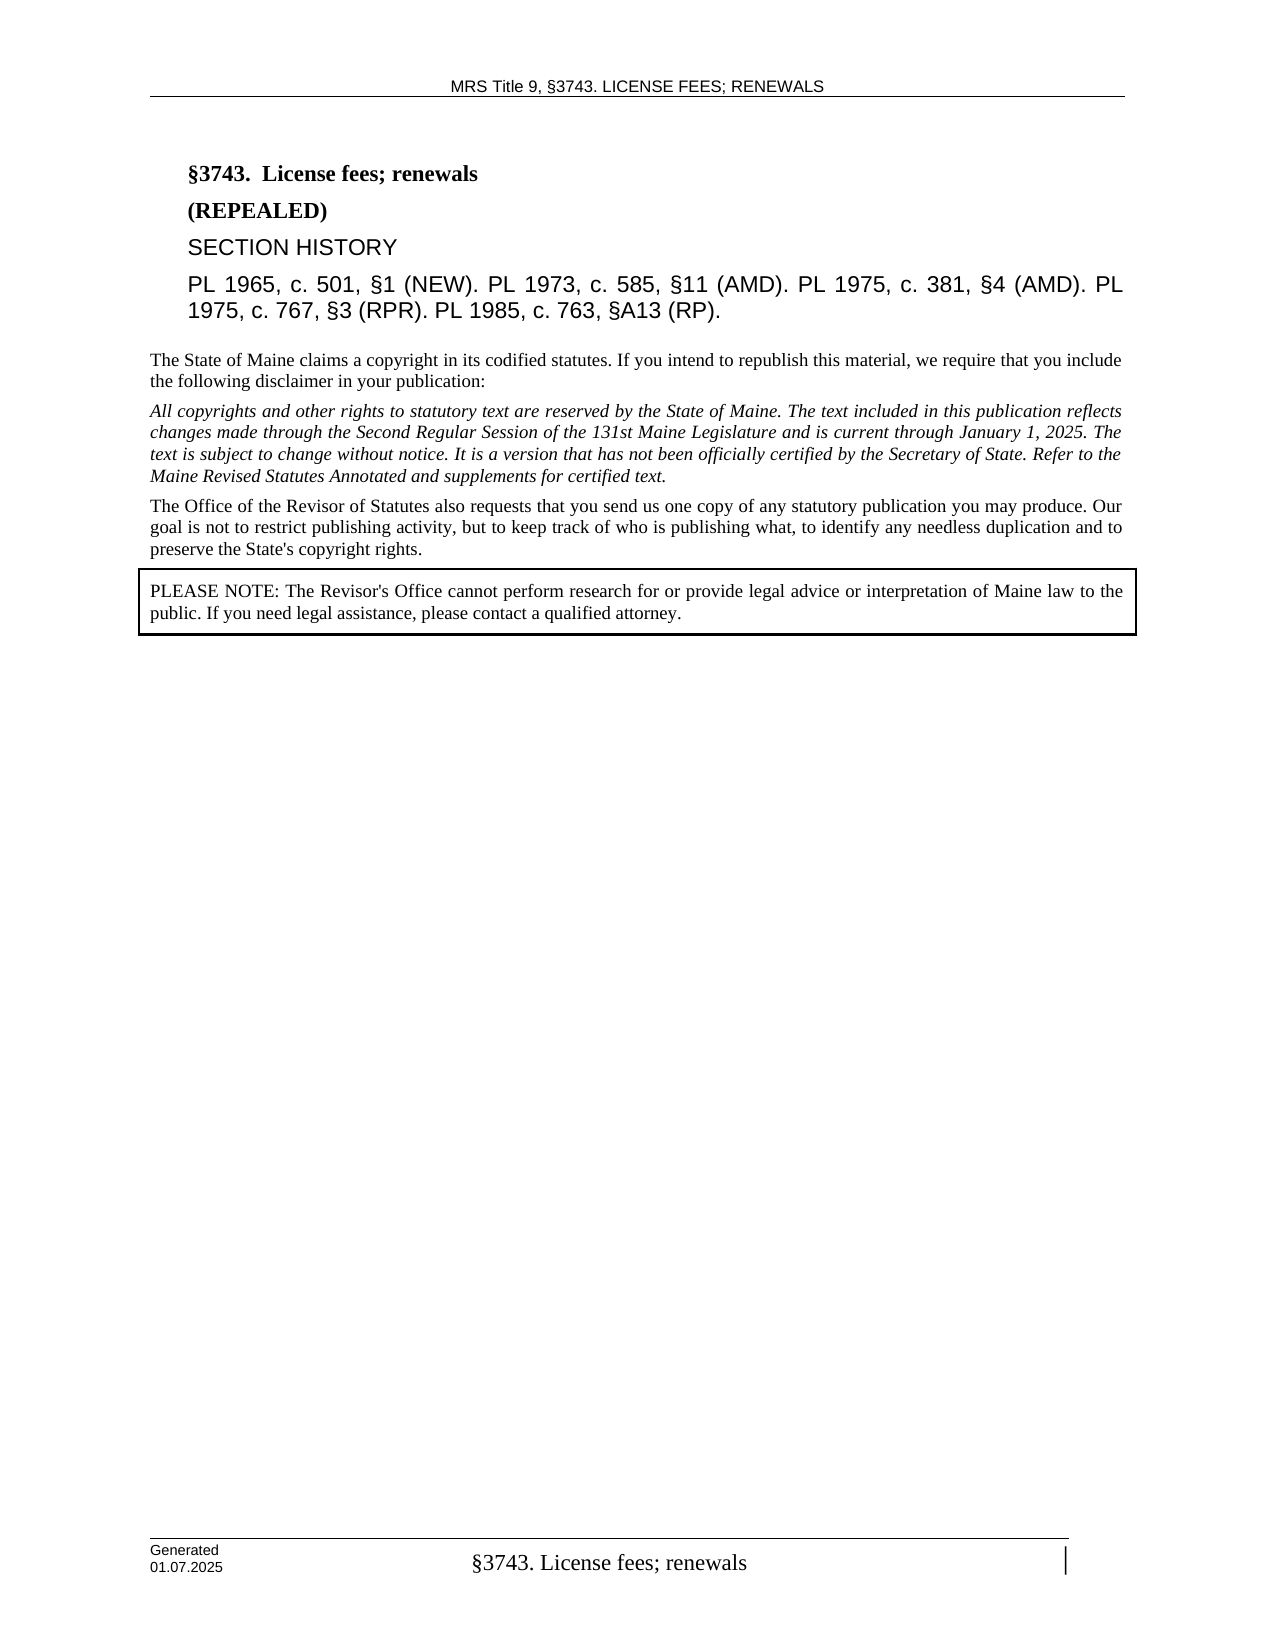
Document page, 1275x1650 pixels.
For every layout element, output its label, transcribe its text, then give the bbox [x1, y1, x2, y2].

text PL 1965, c. 501, §1 (NEW). PL 1973, c. 585, §11 (AMD). PL 1975, c. 381, §4 (AMD). PL 1975, c. 767, §3 (RPR). PL 1985, c. 763, §A13 (RP). [187, 271, 1125, 323]
text PLEASE NOTE: The Revisor's Office cannot perform research for or provide legal advice or interpretation of Maine law to the public. If you need legal assistance, please contact a qualified attorney. [140, 570, 1135, 633]
text §3743. License fees; renewals [187, 160, 1125, 187]
text SECTION HISTORY [187, 234, 1125, 260]
text (REPEALED) [187, 197, 1125, 223]
text The Office of the Revisor of Statutes also requests that you send us one copy of any statutory publication you may produce. Our goal is not to restrict publishing activity, but to keep track of who is publishing what, to identify any needless duplication and to preserve the State's copyright rights. [150, 494, 1125, 559]
text All copyrights and other rights to statutory text are reserved by the State of Maine. The text included in this publication reflects changes made through the Second Regular Session of the 131st Maine Legislature and is current through January 1, 2025 . The text is subject to change without notice. It is a version that has not been officially certified by the Secretary of State. Refer to the Maine Revised Statutes Annotated and supplements for certified text. [150, 400, 1125, 486]
text The State of Maine claims a copyright in its codified statutes. If you intend to republish this material, we require that you include the following disclaimer in your publication: [150, 348, 1125, 392]
